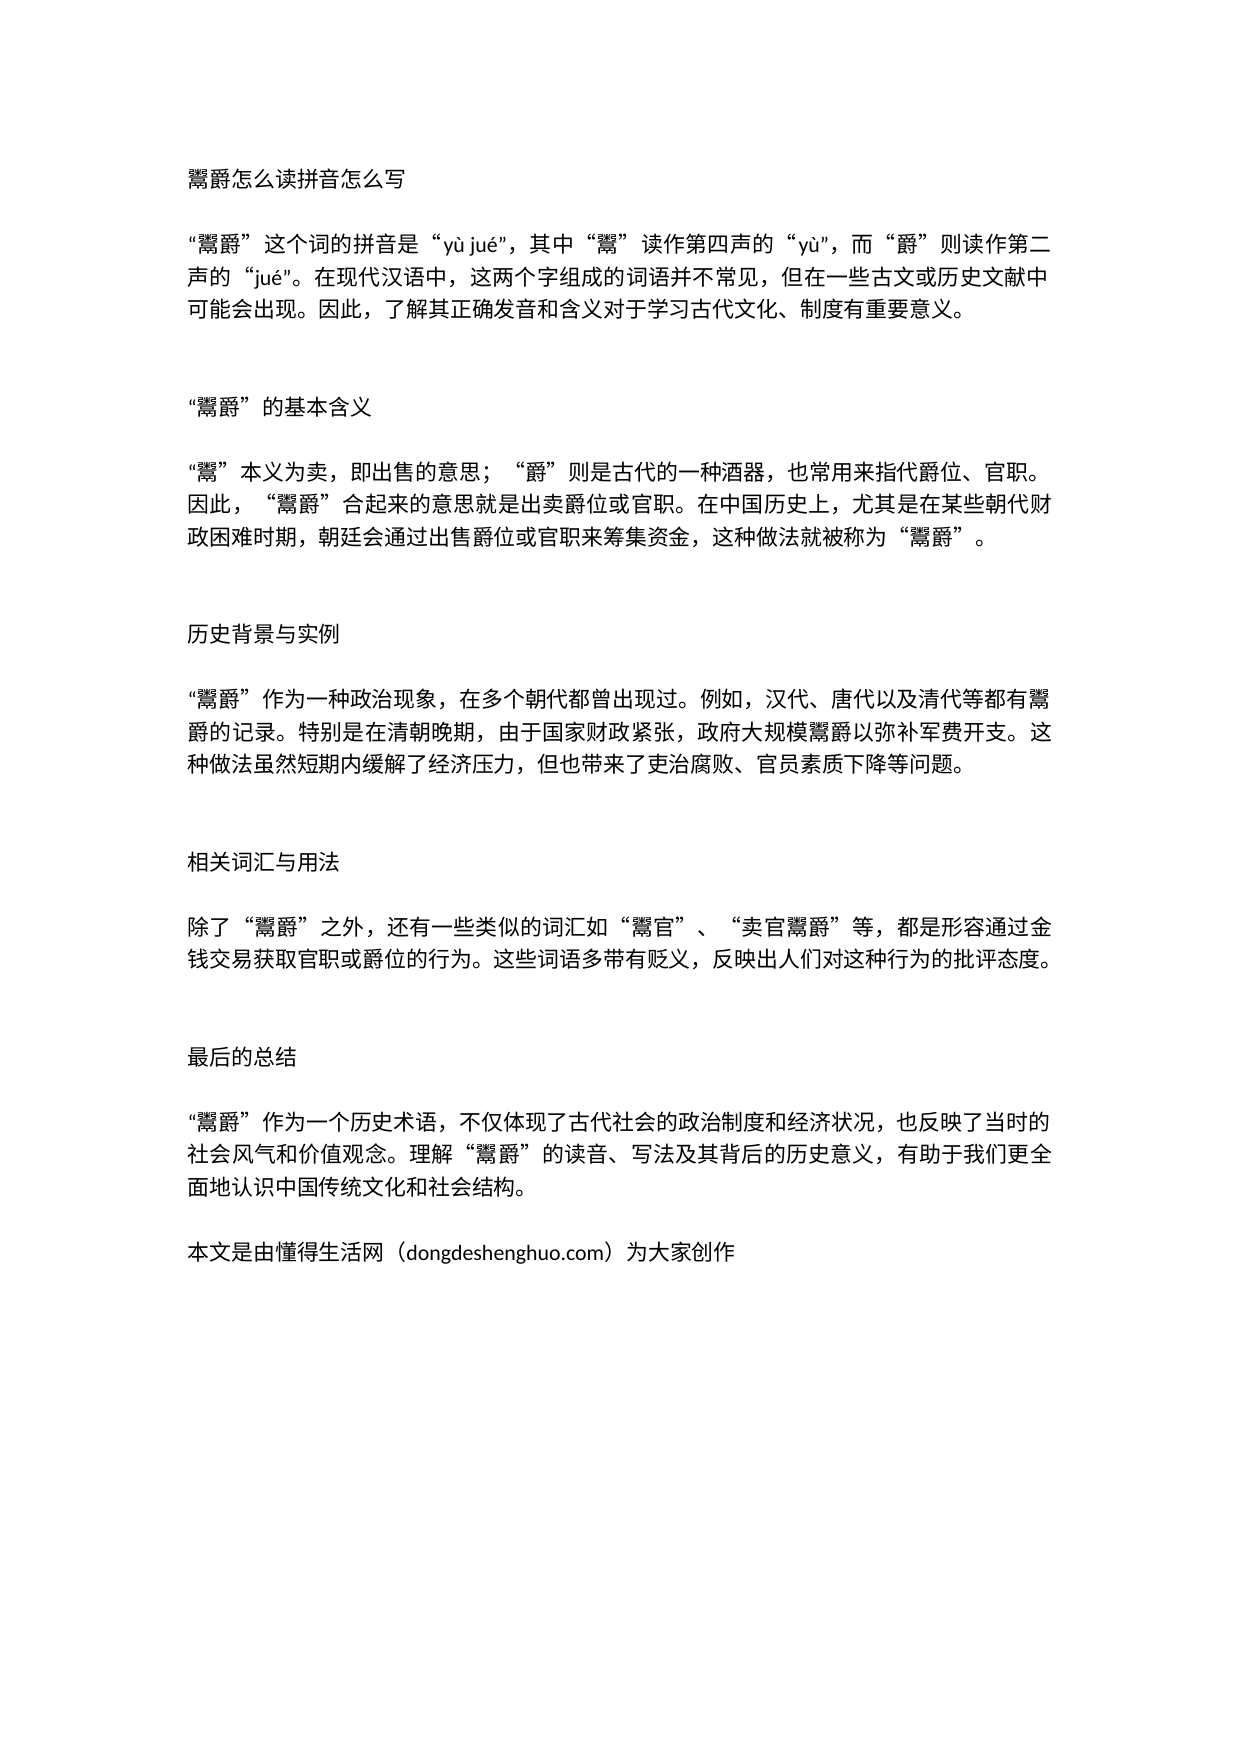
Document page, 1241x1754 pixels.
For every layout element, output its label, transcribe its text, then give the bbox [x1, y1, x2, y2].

text 最后的总结 [187, 1039, 1053, 1072]
text 鬻爵怎么读拼音怎么写 [187, 162, 1053, 194]
text “鬻爵”这个词的拼音是“yù jué”，其中“鬻”读作第四声的“yù”，而“爵”则读作第二声的“jué”。在现代汉语中，这两个字组成的词语并不常见，但在一些古文或历史文献中可能会出现。因此，了解其正确发音和含义对于学习古代文化、制度有重要意义。 [187, 227, 1053, 324]
text 除了“鬻爵”之外，还有一些类似的词汇如“鬻官”、“卖官鬻爵”等，都是形容通过金钱交易获取官职或爵位的行为。这些词语多带有贬义，反映出人们对这种行为的批评态度。 [187, 909, 1053, 974]
text “鬻爵”的基本含义 [187, 389, 1053, 422]
text 历史背景与实例 [187, 617, 1053, 649]
text “鬻”本义为卖，即出售的意思；“爵”则是古代的一种酒器，也常用来指代爵位、官职。因此，“鬻爵”合起来的意思就是出卖爵位或官职。在中国历史上，尤其是在某些朝代财政困难时期，朝廷会通过出售爵位或官职来筹集资金，这种做法就被称为“鬻爵”。 [187, 454, 1053, 552]
text 本文是由懂得生活网（dongdeshenghuo.com）为大家创作 [187, 1234, 1053, 1267]
text 相关词汇与用法 [187, 844, 1053, 877]
text “鬻爵”作为一个历史术语，不仅体现了古代社会的政治制度和经济状况，也反映了当时的社会风气和价值观念。理解“鬻爵”的读音、写法及其背后的历史意义，有助于我们更全面地认识中国传统文化和社会结构。 [187, 1104, 1053, 1202]
text “鬻爵”作为一种政治现象，在多个朝代都曾出现过。例如，汉代、唐代以及清代等都有鬻爵的记录。特别是在清朝晚期，由于国家财政紧张，政府大规模鬻爵以弥补军费开支。这种做法虽然短期内缓解了经济压力，但也带来了吏治腐败、官员素质下降等问题。 [187, 682, 1053, 779]
